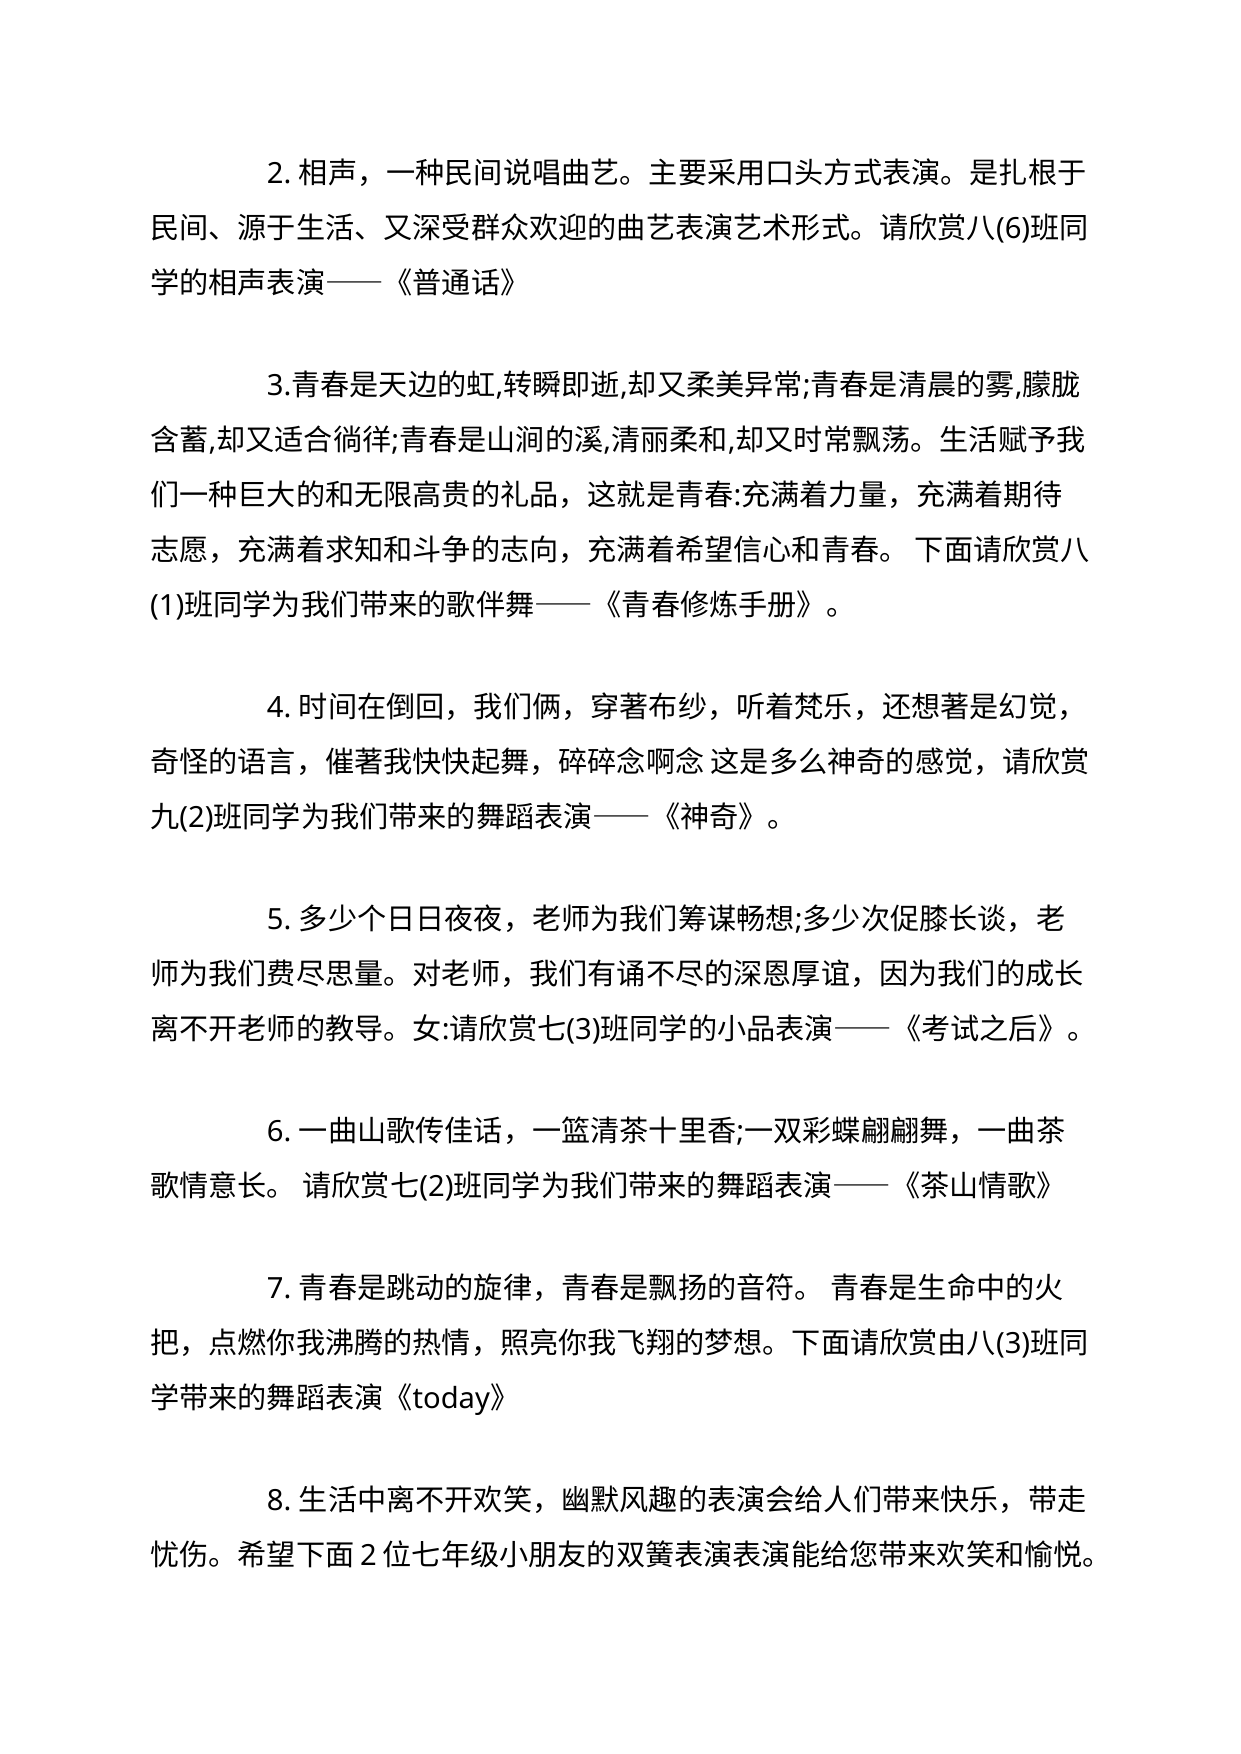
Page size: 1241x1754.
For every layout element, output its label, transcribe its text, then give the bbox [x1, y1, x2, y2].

text 3.青春是天边的虹,转瞬即逝,却又柔美异常;青春是清晨的雾,朦胧含蓄,却又适合徜徉;青春是山涧的溪,清丽柔和,却又时常飘荡。生活赋予我们一种巨大的和无限高贵的礼品，这就是青春:充满着力量，充满着期待志愿，充满着求知和斗争的志向，充满着希望信心和青春。 下面请欣赏八(1)班同学为我们带来的歌伴舞――《青春修炼手册》。 [150, 362, 1090, 624]
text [150, 1476, 1090, 1574]
text 4. 时间在倒回，我们俩，穿著布纱，听着梵乐，还想著是幻觉，奇怪的语言，催著我快快起舞，碎碎念啊念 这是多么神奇的感觉，请欣赏九(2)班同学为我们带来的舞蹈表演――《神奇》。 [150, 684, 1090, 836]
text 5. 多少个日日夜夜，老师为我们筹谋畅想;多少次促膝长谈，老师为我们费尽思量。对老师，我们有诵不尽的深恩厚谊，因为我们的成长离不开老师的教导。女:请欣赏七(3)班同学的小品表演――《考试之后》。 [150, 896, 1090, 1048]
text 2. 相声，一种民间说唱曲艺。主要采用口头方式表演。是扎根于民间、源于生活、又深受群众欢迎的曲艺表演艺术形式。请欣赏八(6)班同学的相声表演――《普通话》 [150, 150, 1090, 302]
text 6. 一曲山歌传佳话，一篮清茶十里香;一双彩蝶翩翩舞，一曲茶歌情意长。 请欣赏七(2)班同学为我们带来的舞蹈表演――《茶山情歌》 [150, 1107, 1090, 1205]
text 7. 青春是跳动的旋律，青春是飘扬的音符。 青春是生命中的火把，点燃你我沸腾的热情，照亮你我飞翔的梦想。下面请欣赏由八(3)班同学带来的舞蹈表演《today》 [150, 1264, 1090, 1417]
